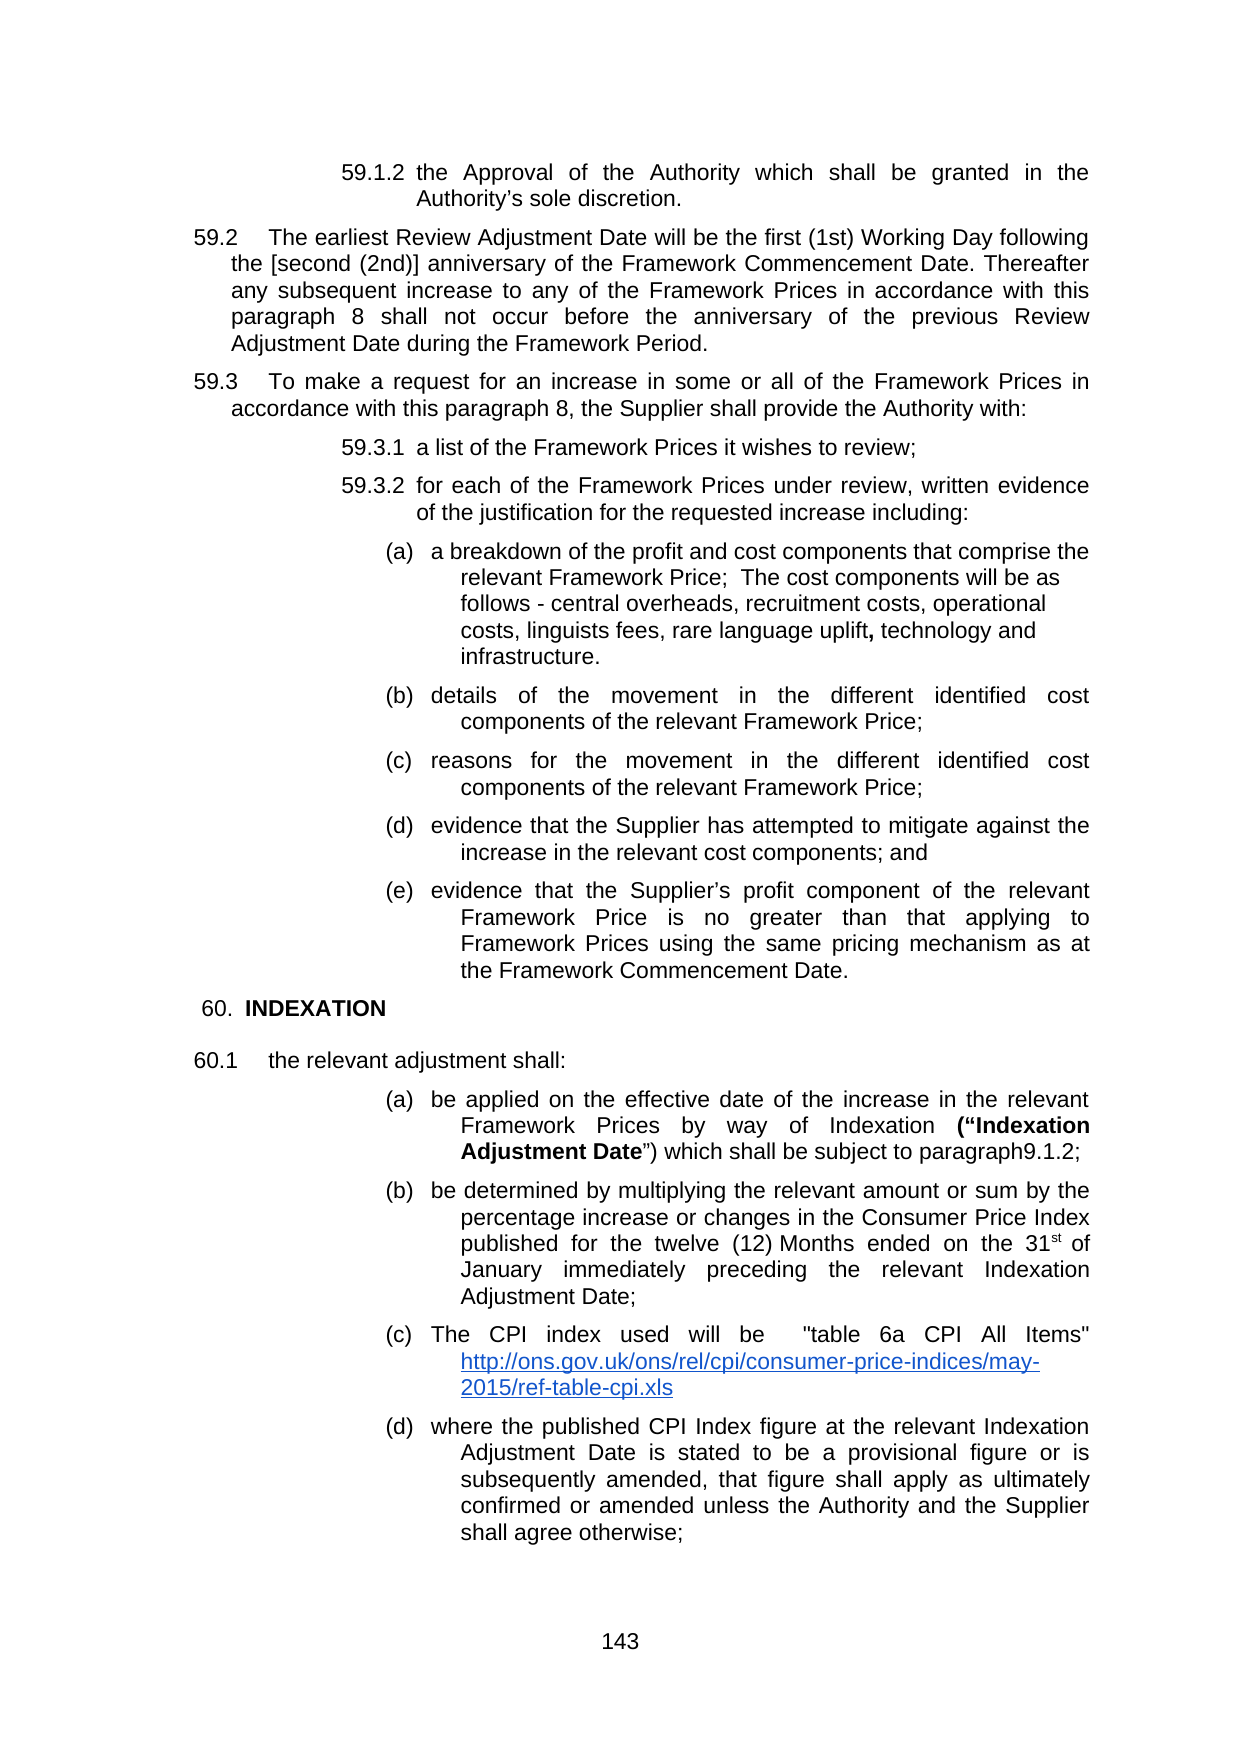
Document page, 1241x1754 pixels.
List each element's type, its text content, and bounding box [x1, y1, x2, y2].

text be determined by multiplying the relevant amount or sum by the percentage increase or changes in the Consumer Price Index published for the twelve (12) Months ended on the 31st of January immediately preceding the relevant Indexation Adjustment Date; [385, 1177, 1090, 1309]
text for each of the Framework Prices under review, written evidence of the justification for the requested increase including: [341, 472, 1090, 525]
text To make a request for an increase in some or all of the Framework Prices in accordance with this paragraph 8, the Supplier shall provide the Authority with: [193, 368, 1090, 421]
text The CPI index used will be "table 6a CPI All Items" http://ons.gov.uk/ons/rel/cpi/consumer-price-indices/may-2015/ref-table-cpi.xls [385, 1321, 1090, 1401]
text a list of the Framework Prices it wishes to review; [341, 433, 1090, 460]
text The earliest Review Adjustment Date will be the first (1st) Working Day following the [second (2nd)] anniversary of the Framework Commencement Date. Thereafter any subsequent increase to any of the Framework Prices in accordance with this paragraph 8 shall not occur before the anniversary of the previous Review Adjustment Date during the Framework Period. [193, 224, 1090, 356]
text reasons for the movement in the different identified cost components of the relevant Framework Price; [385, 747, 1090, 800]
subtitle INDEXATION [201, 995, 1090, 1022]
text a breakdown of the profit and cost components that comprise the relevant Framework Price; The cost components will be as follows - central overheads, recruitment costs, operational costs, linguists fees, rare language uplift, technology and infrastructure. [385, 538, 1090, 669]
text the Approval of the Authority which shall be granted in the Authority’s sole discretion. [341, 159, 1090, 212]
text evidence that the Supplier has attempted to mitigate against the increase in the relevant cost components; and [385, 812, 1090, 865]
text evidence that the Supplier’s profit component of the relevant Framework Price is no greater than that applying to Framework Prices using the same pricing mechanism as at the Framework Commencement Date. [385, 877, 1090, 983]
text where the published CPI Index figure at the relevant Indexation Adjustment Date is stated to be a provisional figure or is subsequently amended, that figure shall apply as ultimately confirmed or amended unless the Authority and the Supplier shall agree otherwise; [385, 1413, 1090, 1545]
text details of the movement in the different identified cost components of the relevant Framework Price; [385, 682, 1090, 734]
text the relevant adjustment shall: [193, 1047, 1090, 1073]
text be applied on the effective date of the increase in the relevant Framework Prices by way of Indexation (“Indexation Adjustment Date”) which shall be subject to paragraph9.1.2; [385, 1086, 1090, 1165]
